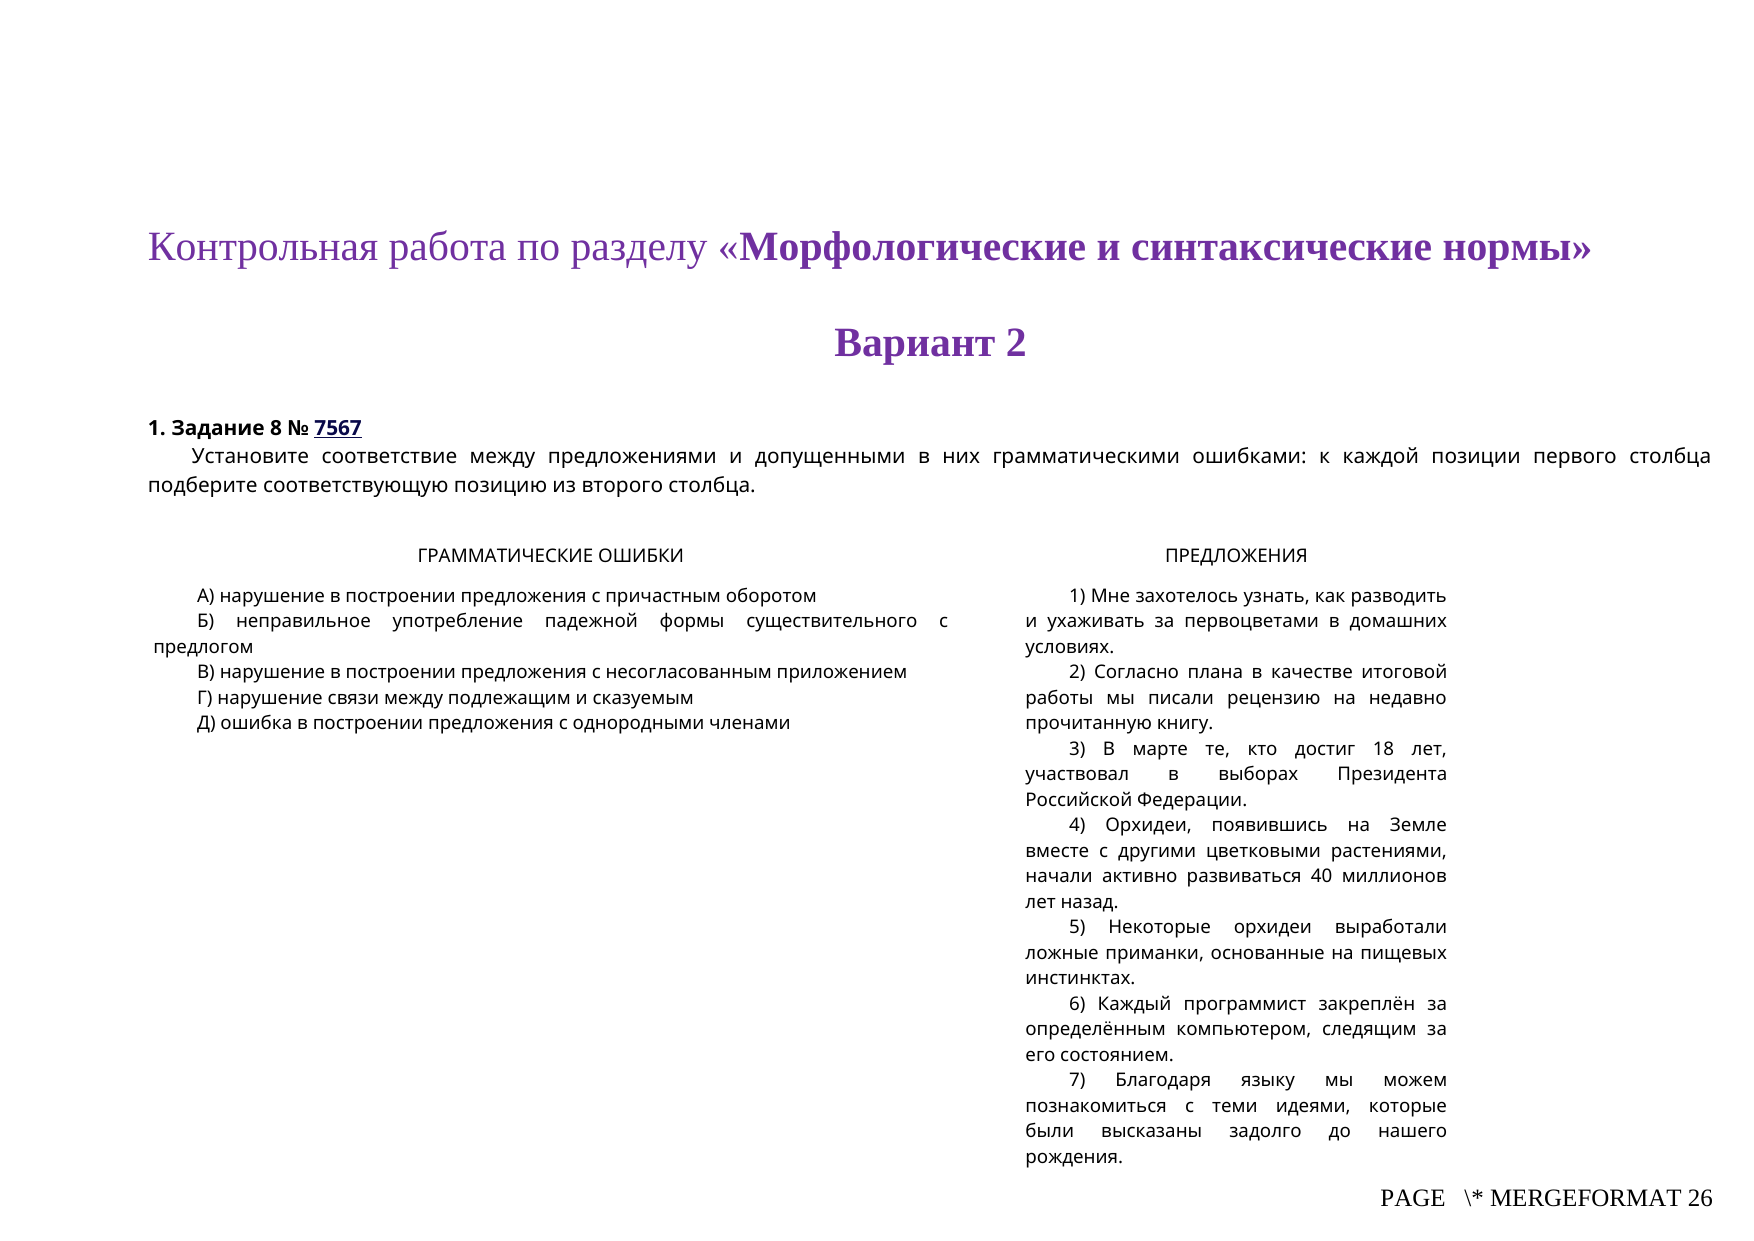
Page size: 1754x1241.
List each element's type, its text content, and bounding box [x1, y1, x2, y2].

text Установите соответствие между предложениями и допущенными в них грамматическими ошибками: к каждой позиции первого столбца подберите соответствующую позицию из второго столбца. [148, 441, 1713, 498]
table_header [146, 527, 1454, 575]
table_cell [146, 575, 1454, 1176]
text Контрольная работа по разделу «Морфологические и синтаксические нормы» [148, 221, 1713, 269]
text Вариант 2 [148, 317, 1713, 365]
text 1. Задание 8 № 7567 [148, 413, 1713, 441]
